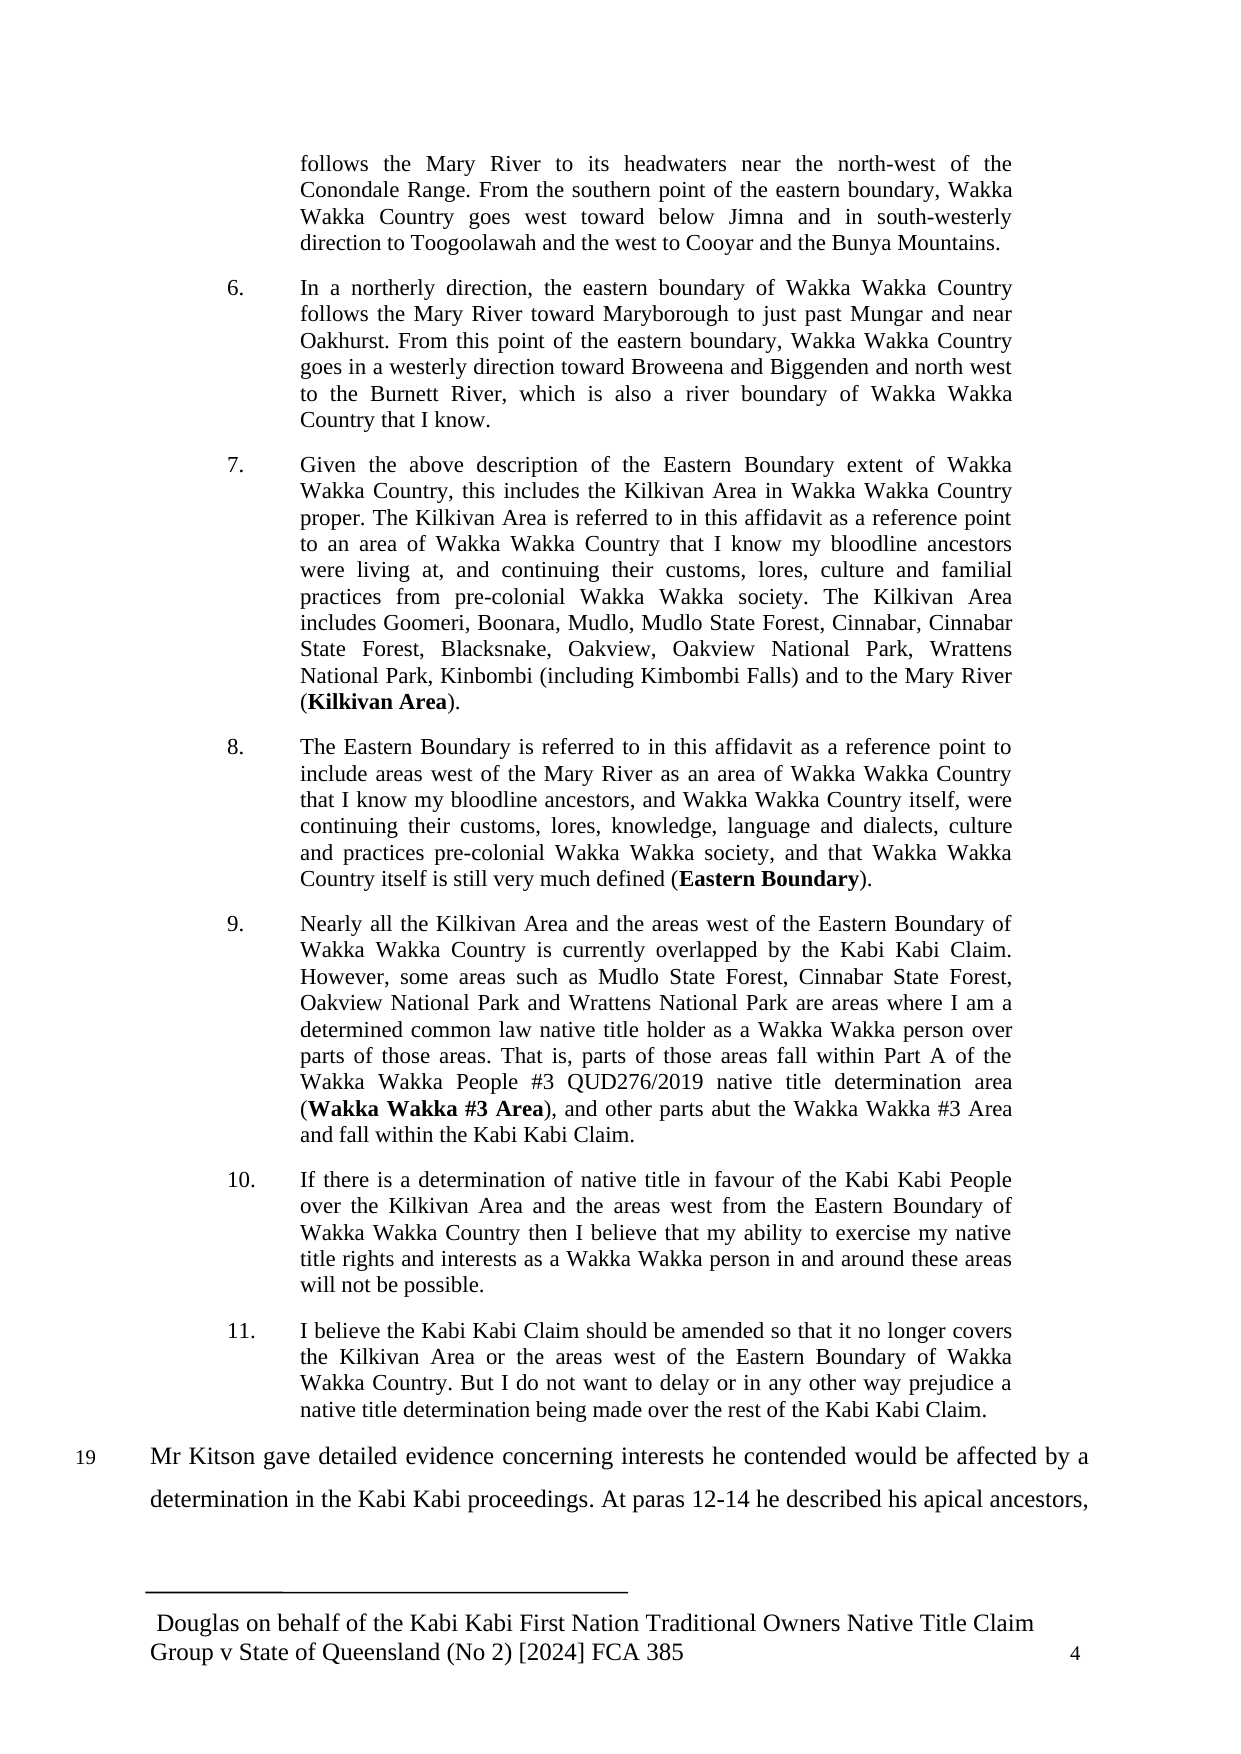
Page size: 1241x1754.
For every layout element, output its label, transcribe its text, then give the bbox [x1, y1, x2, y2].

text 7. Given the above description of the Eastern Boundary extent of Wakka Wakka Country, this includes the Kilkivan Area in Wakka Wakka Country proper. The Kilkivan Area is referred to in this affidavit as a reference point to an area of Wakka Wakka Country that I know my bloodline ancestors were living at, and continuing their customs, lores, culture and familial practices from pre-colonial Wakka Wakka society. The Kilkivan Area includes Goomeri, Boonara, Mudlo, Mudlo State Forest, Cinnabar, Cinnabar State Forest, Blacksnake, Oakview, Oakview National Park, Wrattens National Park, Kinbombi (including Kimbombi Falls) and to the Mary River (Kilkivan Area). [227, 451, 1013, 714]
text 10. If there is a determination of native title in favour of the Kabi Kabi People over the Kilkivan Area and the areas west from the Eastern Boundary of Wakka Wakka Country then I believe that my ability to exercise my native title rights and interests as a Wakka Wakka person in and around these areas will not be possible. [227, 1166, 1013, 1298]
text 11. I believe the Kabi Kabi Claim should be amended so that it no longer covers the Kilkivan Area or the areas west of the Eastern Boundary of Wakka Wakka Country. But I do not want to delay or in any other way prejudice a native title determination being made over the rest of the Kabi Kabi Claim. [227, 1317, 1013, 1422]
text 6. In a northerly direction, the eastern boundary of Wakka Wakka Country follows the Mary River toward Maryborough to just past Mungar and near Oakhurst. From this point of the eastern boundary, Wakka Wakka Country goes in a westerly direction toward Broweena and Biggenden and north west to the Burnett River, which is also a river boundary of Wakka Wakka Country that I know. [227, 274, 1013, 432]
text 9. Nearly all the Kilkivan Area and the areas west of the Eastern Boundary of Wakka Wakka Country is currently overlapped by the Kabi Kabi Claim. However, some areas such as Mudlo State Forest, Cinnabar State Forest, Oakview National Park and Wrattens National Park are areas where I am a determined common law native title holder as a Wakka Wakka person over parts of those areas. That is, parts of those areas fall within Part A of the Wakka Wakka People #3 QUD276/2019 native title determination area (Wakka Wakka #3 Area), and other parts abut the Wakka Wakka #3 Area and fall within the Kabi Kabi Claim. [227, 910, 1013, 1147]
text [75, 1441, 1090, 1513]
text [227, 150, 1013, 255]
text 8. The Eastern Boundary is referred to in this affidavit as a reference point to include areas west of the Mary River as an area of Wakka Wakka Country that I know my bloodline ancestors, and Wakka Wakka Country itself, were continuing their customs, lores, knowledge, language and dialects, culture and practices pre-colonial Wakka Wakka society, and that Wakka Wakka Country itself is still very much defined (Eastern Boundary). [227, 733, 1013, 891]
